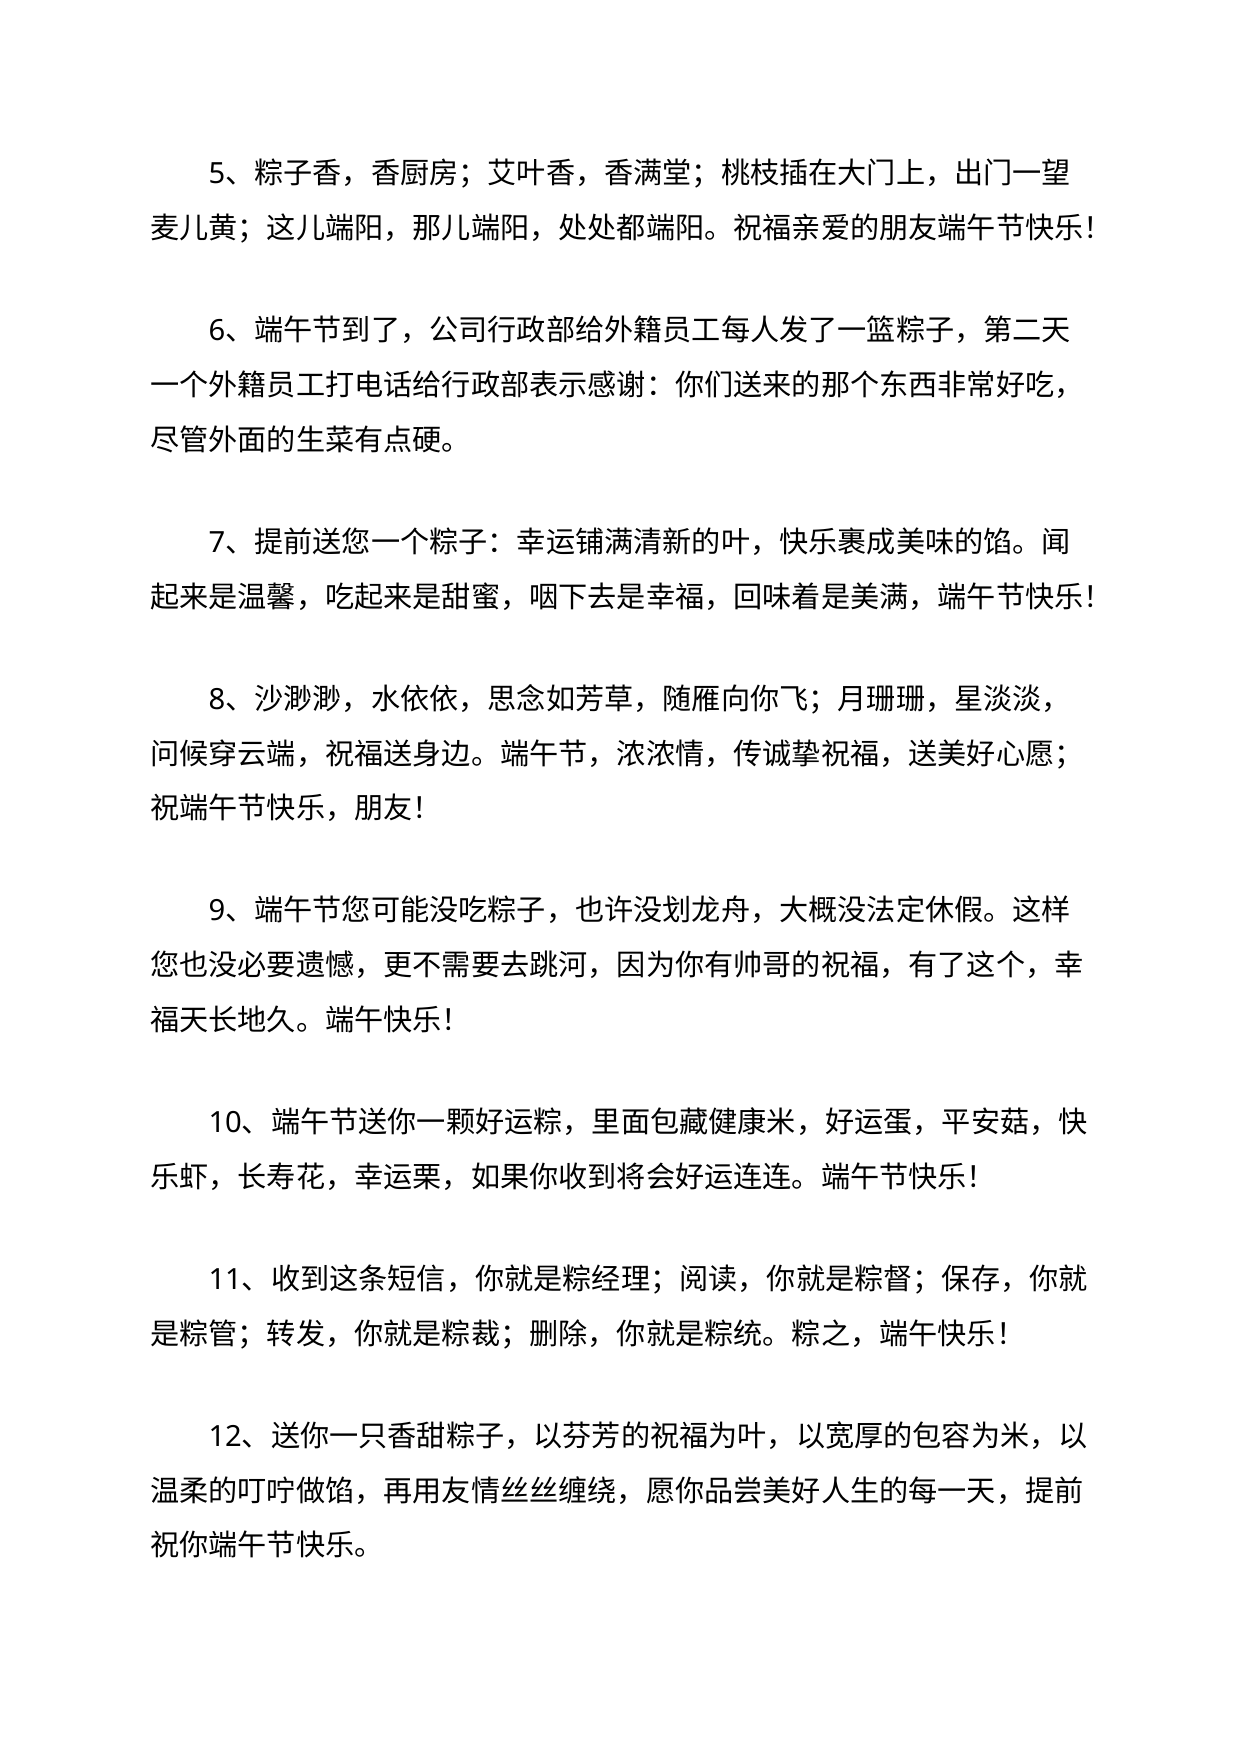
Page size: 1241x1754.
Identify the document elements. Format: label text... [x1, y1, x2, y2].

text 7、提前送您一个粽子：幸运铺满清新的叶，快乐裹成美味的馅。闻起来是温馨，吃起来是甜蜜，咽下去是幸福，回味着是美满，端午节快乐！ [150, 518, 1090, 616]
text 11、收到这条短信，你就是粽经理；阅读，你就是粽督；保存，你就是粽管；转发，你就是粽裁；删除，你就是粽统。粽之，端午快乐！ [150, 1255, 1090, 1353]
text 12、送你一只香甜粽子，以芬芳的祝福为叶，以宽厚的包容为米，以温柔的叮咛做馅，再用友情丝丝缠绕，愿你品尝美好人生的每一天，提前祝你端午节快乐。 [150, 1412, 1090, 1564]
text 8、沙渺渺，水依依，思念如芳草，随雁向你飞；月珊珊，星淡淡，问候穿云端，祝福送身边。端午节，浓浓情，传诚挚祝福，送美好心愿；祝端午节快乐，朋友！ [150, 675, 1090, 827]
text 9、端午节您可能没吃粽子，也许没划龙舟，大概没法定休假。这样您也没必要遗憾，更不需要去跳河，因为你有帅哥的祝福，有了这个，幸福天长地久。端午快乐！ [150, 887, 1090, 1039]
text 5、粽子香，香厨房；艾叶香，香满堂；桃枝插在大门上，出门一望麦儿黄；这儿端阳，那儿端阳，处处都端阳。祝福亲爱的朋友端午节快乐！ [150, 150, 1090, 247]
text 6、端午节到了，公司行政部给外籍员工每人发了一篮粽子，第二天一个外籍员工打电话给行政部表示感谢：你们送来的那个东西非常好吃，尽管外面的生菜有点硬。 [150, 307, 1090, 459]
text 10、端午节送你一颗好运粽，里面包藏健康米，好运蛋，平安菇，快乐虾，长寿花，幸运栗，如果你收到将会好运连连。端午节快乐！ [150, 1098, 1090, 1196]
